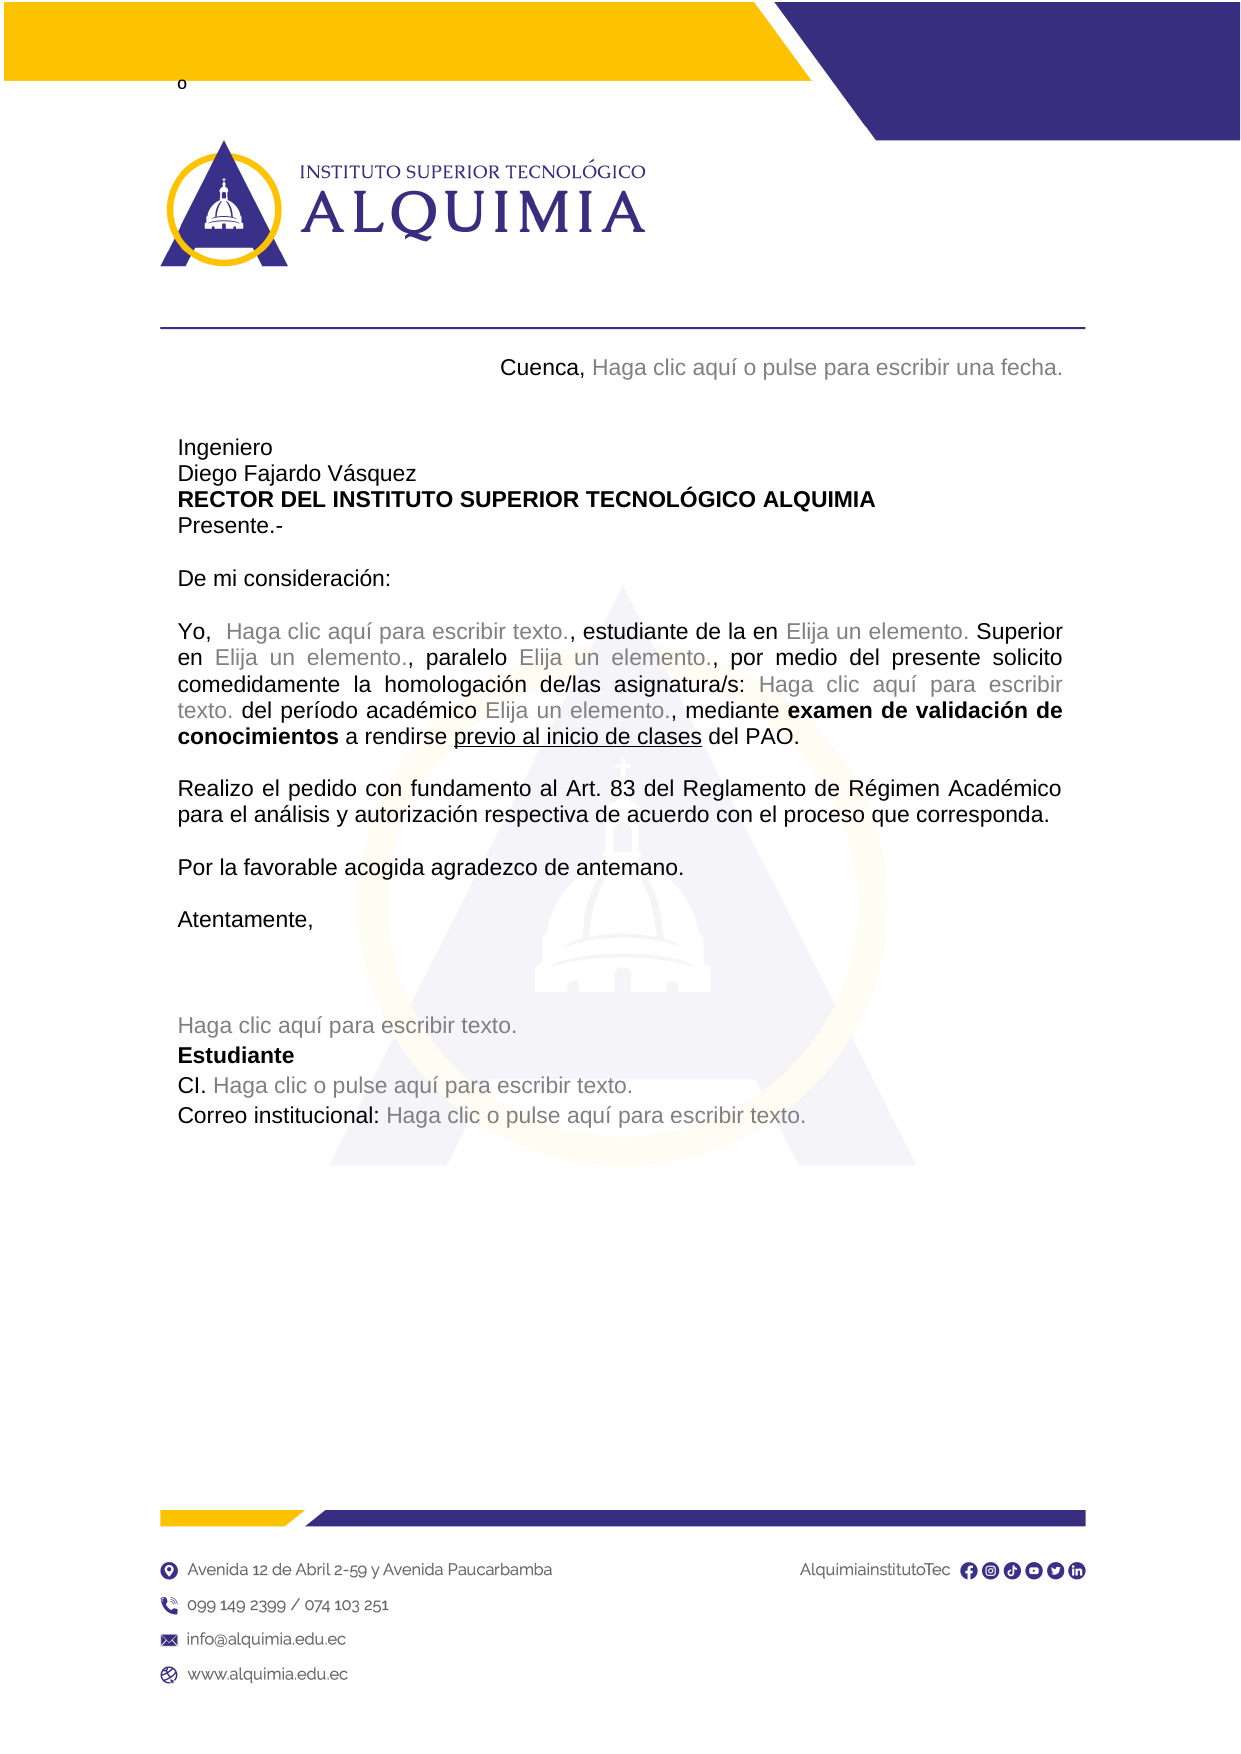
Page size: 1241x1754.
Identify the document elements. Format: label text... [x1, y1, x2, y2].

text Realizo el pedido con fundamento al Art. 83 del Reglamento de Régimen Académico para el análisis y autorización respectiva de acuerdo con el proceso que corresponda. [177, 775, 1063, 827]
text Atentamente, [177, 906, 1063, 933]
text Correo institucional: [177, 1102, 1043, 1129]
text Presente.- [177, 512, 1063, 539]
text Yo, , estudiante de la en Superior en , paralelo , por medio del presente solicito comedidamente la homologación de/las asignatura/s: del período académico , mediante examen de validación de conocimientos a rendirse previo al inicio de clases del PAO. [177, 618, 1063, 750]
text CI. [177, 1072, 1063, 1099]
text RECTOR DEL INSTITUTO SUPERIOR TECNOLÓGICO ALQUIMIA [177, 486, 1063, 512]
text Por la favorable acogida agradezco de antemano. [177, 854, 1063, 880]
picture [4, 2, 1241, 1749]
text De mi consideración: [177, 565, 1063, 592]
text Ingeniero [177, 433, 1063, 460]
text Estudiante [177, 1042, 1063, 1068]
text Diego Fajardo Vásquez [177, 460, 1063, 486]
text Cuenca, [177, 354, 1063, 381]
